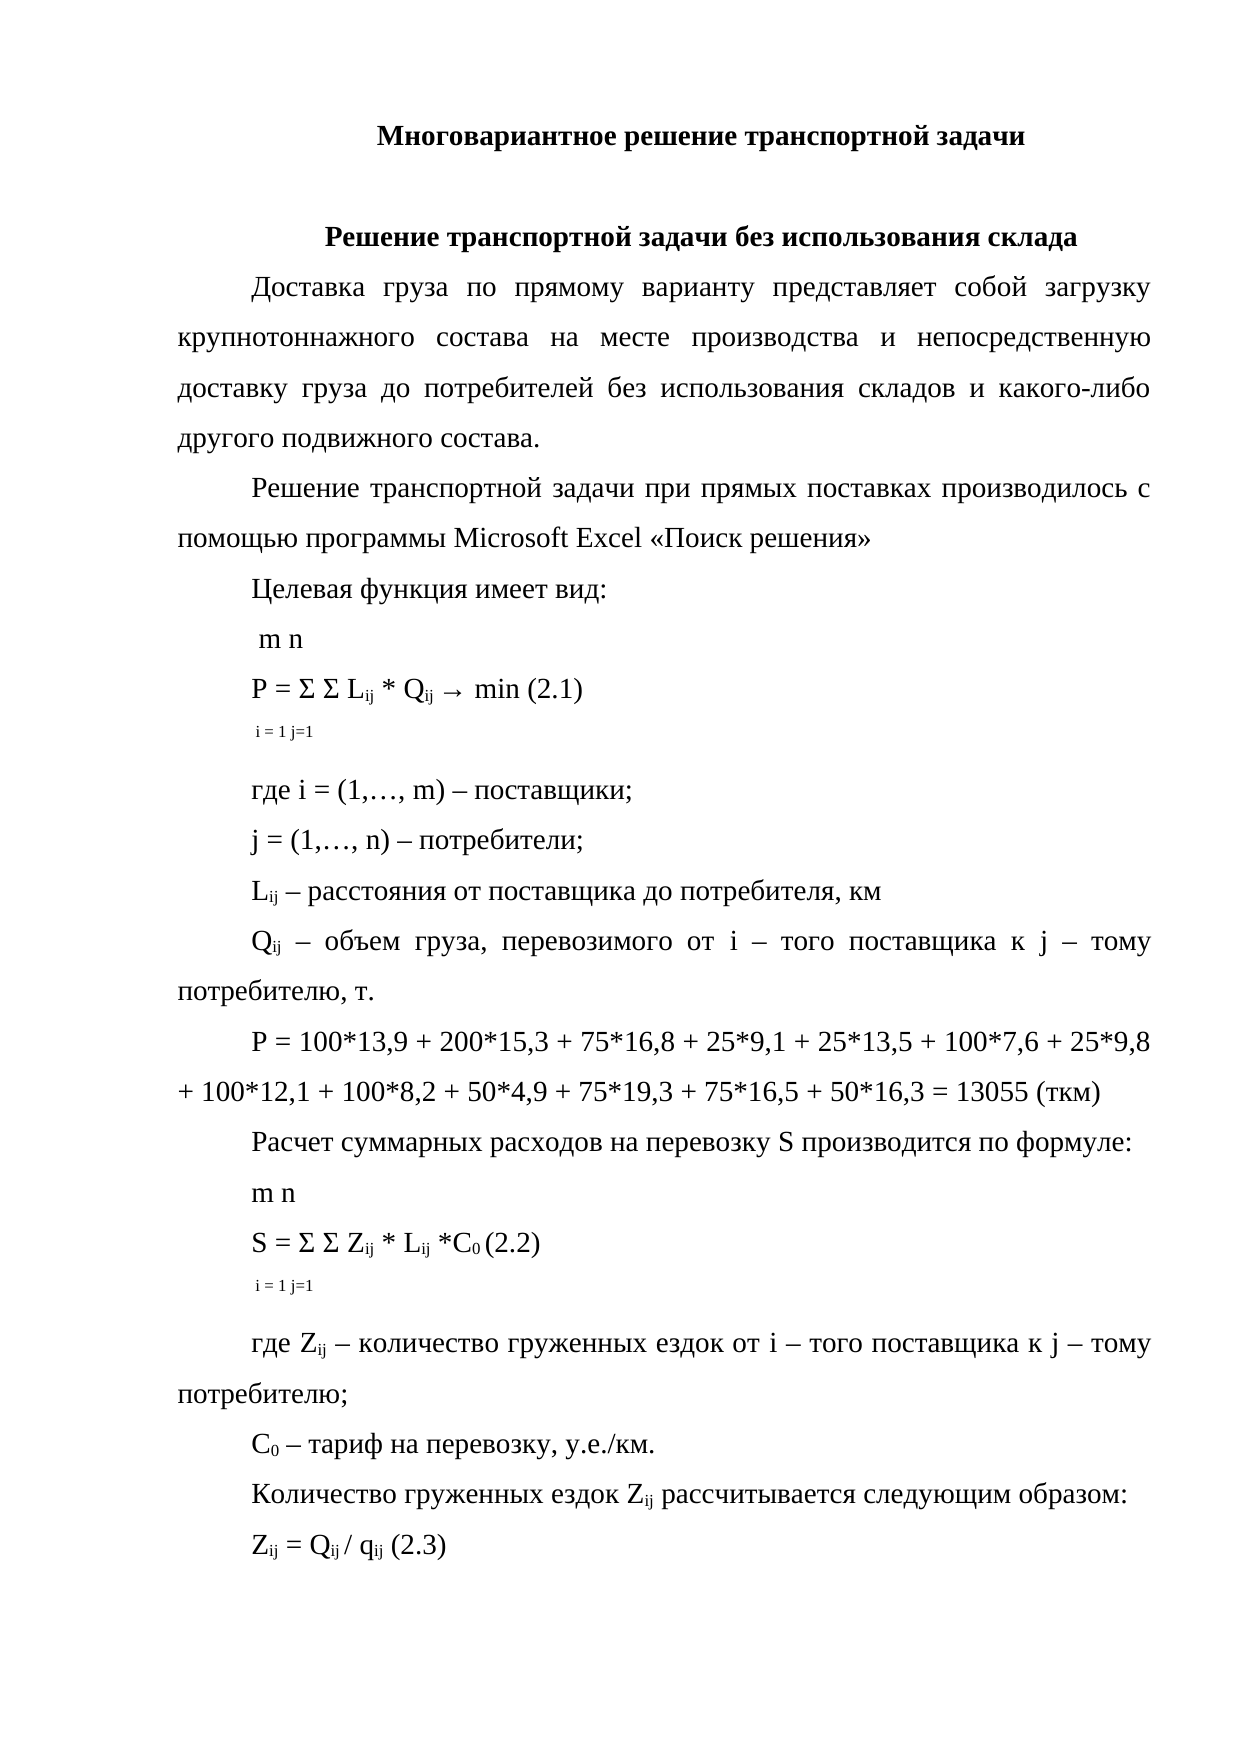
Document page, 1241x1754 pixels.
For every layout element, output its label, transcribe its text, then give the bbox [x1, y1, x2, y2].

text Количество груженных ездок Zij рассчитывается следующим образом: [177, 1477, 1152, 1510]
text где i = (1,…, m) – поставщики; [177, 772, 1152, 806]
text C0 – тариф на перевозку, у.е./км. [177, 1426, 1152, 1460]
text Многовариантное решение транспортной задачи [251, 118, 1152, 152]
text Qij – объем груза, перевозимого от i – того поставщика к j – тому потребителю, т. [177, 923, 1152, 1007]
text Zij = Qij / qij (2.3) [177, 1527, 1152, 1560]
text Целевая функция имеет вид: [177, 571, 1152, 604]
text P = 100*13,9 + 200*15,3 + 75*16,8 + 25*9,1 + 25*13,5 + 100*7,6 + 25*9,8 + 100*12,1 + 100*8,2 + 50*4,9 + 75*19,3 + 75*16,5 + 50*16,3 = 13055 (ткм) [177, 1024, 1152, 1108]
text m n [177, 621, 1152, 655]
text S = Σ Σ Zij * Lij *C0 (2.2) [177, 1225, 1152, 1258]
text m n [177, 1175, 1152, 1208]
text Решение транспортной задачи без использования склада [251, 219, 1152, 252]
text Lij – расстояния от поставщика до потребителя, км [177, 873, 1152, 906]
text Доставка груза по прямому варианту представляет собой загрузку крупнотоннажного состава на месте производства и непосредственную доставку груза до потребителей без использования складов и какого-либо другого подвижного состава. [177, 269, 1152, 453]
text P = Σ Σ Lij * Qij → min (2.1) [177, 672, 1152, 705]
text Решение транспортной задачи при прямых поставках производилось с помощью программы Microsoft Excel «Поиск решения» [177, 470, 1152, 554]
text i = 1 j=1 [177, 1275, 1152, 1309]
text Расчет суммарных расходов на перевозку S производится по формуле: [177, 1124, 1152, 1158]
text где Zij – количество груженных ездок от i – того поставщика к j – тому потребителю; [177, 1326, 1152, 1409]
text i = 1 j=1 [177, 722, 1152, 755]
text j = (1,…, n) – потребители; [177, 822, 1152, 856]
